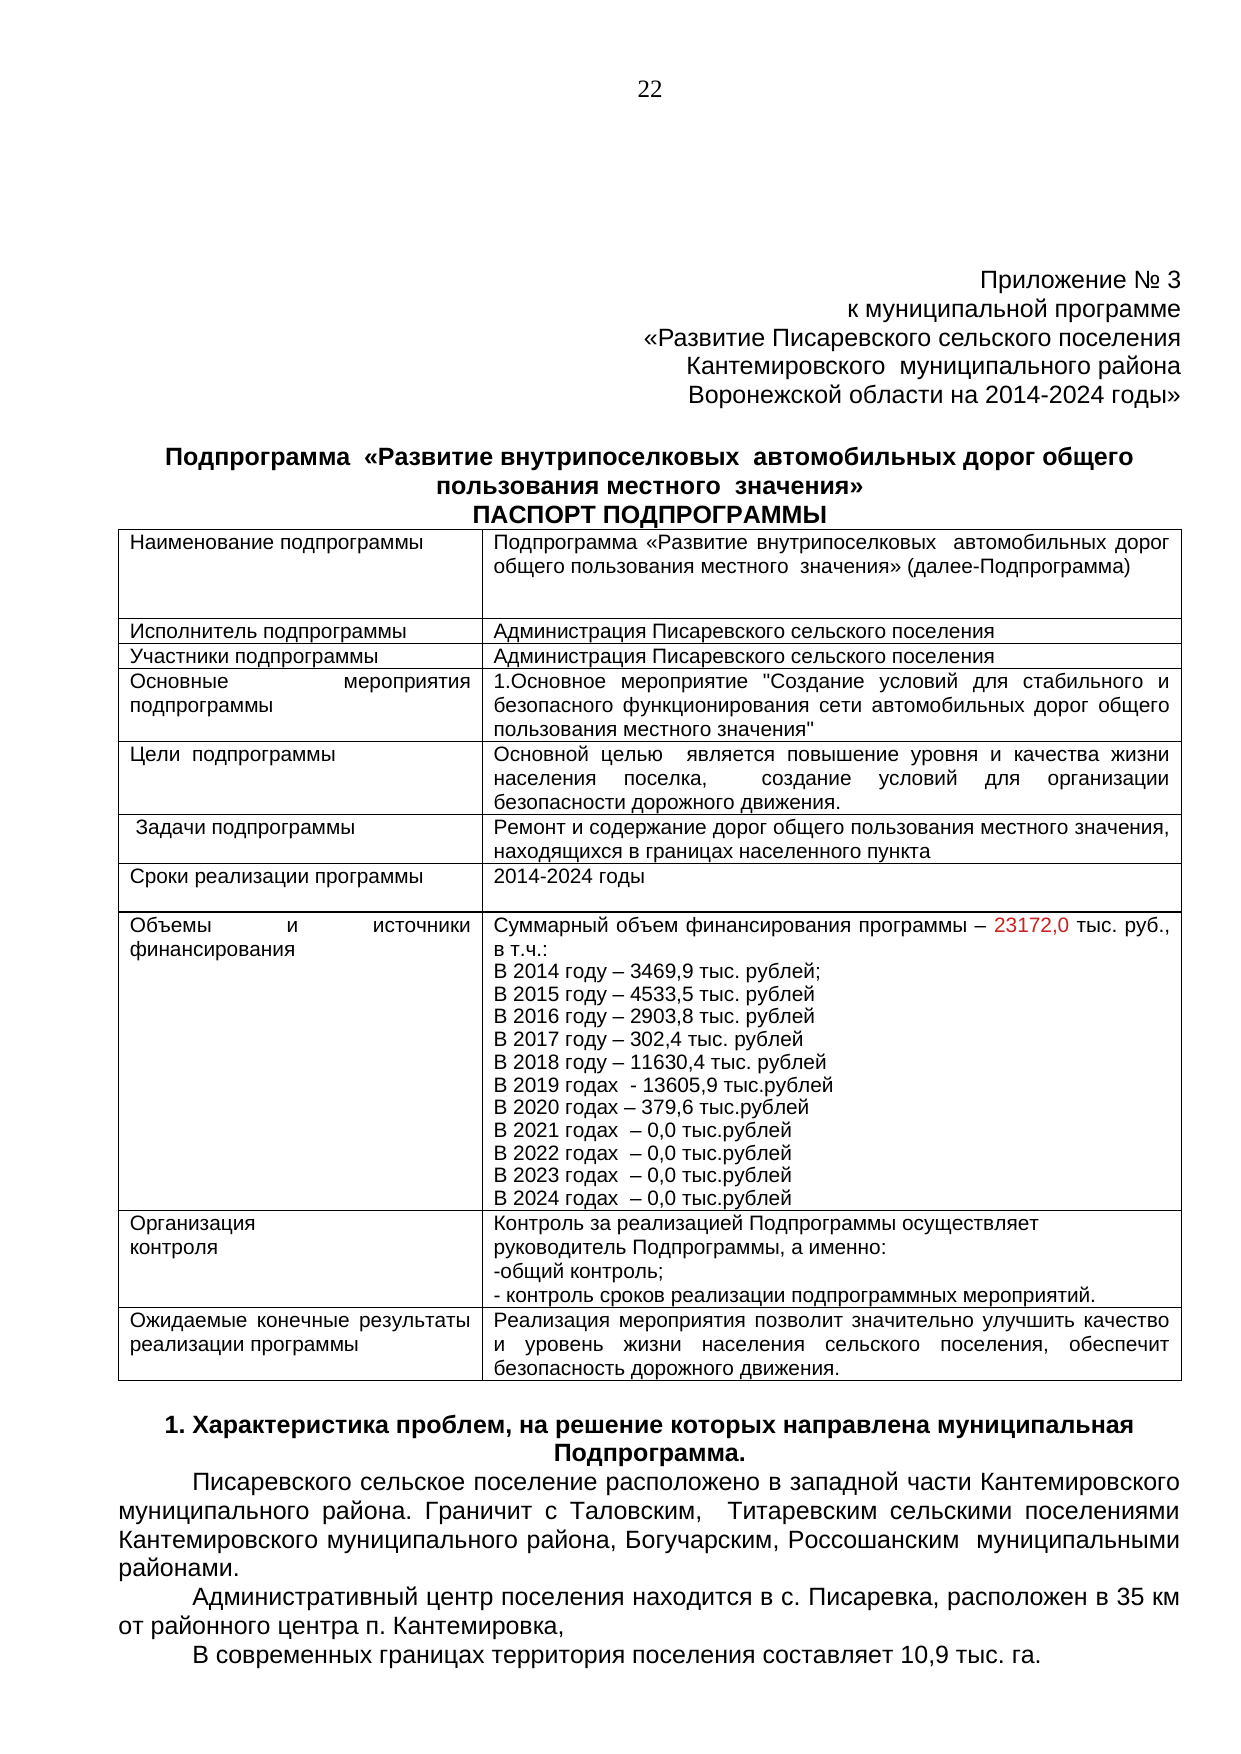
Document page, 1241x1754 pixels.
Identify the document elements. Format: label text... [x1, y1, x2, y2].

table_cell Контроль за реализацией Подпрограммы осуществляет руководитель Подпрограммы, а именно: -общий контроль; - контроль сроков реализации подпрограммных мероприятий. [483, 1211, 1181, 1307]
table_cell Исполнитель подпрограммы [119, 619, 482, 643]
text Писаревского сельское поселение расположено в западной части Кантемировского муниципального района. Граничит с Таловским, Титаревским сельскими поселениями Кантемировского муниципального района, Богучарским, Россошанским муниципальными районами. [118, 1467, 1181, 1582]
table_cell Администрация Писаревского сельского поселения [483, 619, 1181, 643]
text к муниципальной программе [118, 294, 1181, 322]
table_cell Цели подпрограммы [119, 742, 482, 813]
table_cell 1.Основное мероприятие "Создание условий для стабильного и безопасного функционирования сети автомобильных дорог общего пользования местного значения" [483, 669, 1181, 741]
table_cell Ожидаемые конечные результаты реализации программы [119, 1308, 482, 1380]
table_header Наименование подпрограммы [119, 530, 482, 618]
table_cell Администрация Писаревского сельского поселения [483, 644, 1181, 668]
text Кантемировского муниципального района [118, 351, 1181, 380]
text ПАСПОРТ ПОДПРОГРАММЫ [118, 500, 1181, 528]
table_cell Объемы и источники финансирования [119, 913, 482, 1210]
table_cell Ремонт и содержание дорог общего пользования местного значения, находящихся в границах населенного пункта [483, 815, 1181, 862]
table_cell Задачи подпрограммы [119, 815, 482, 862]
table_cell Организация контроля [119, 1211, 482, 1307]
table_cell Сроки реализации программы [119, 864, 482, 911]
table_cell Суммарный объем финансирования программы – 23172,0 тыс. руб., в т.ч.: В 2014 году – 3469,9 тыс. рублей; В 2015 году – 4533,5 тыс. рублей В 2016 году – 2903,8 тыс. рублей В 2017 году – 302,4 тыс. рублей В 2018 году – 11630,4 тыс. рублей В 2019 годах - 13605,9 тыс.рублей В 2020 годах – 379,6 тыс.рублей В 2021 годах – 0,0 тыс.рублей В 2022 годах – 0,0 тыс.рублей В 2023 годах – 0,0 тыс.рублей В 2024 годах – 0,0 тыс.рублей [483, 913, 1181, 1210]
text «Развитие Писаревского сельского поселения [118, 322, 1181, 351]
text Административный центр поселения находится в с. Писаревка, расположен в 35 км от районного центра п. Кантемировка, [118, 1582, 1181, 1640]
text Приложение № 3 [118, 265, 1181, 294]
table_cell 2014-2024 годы [483, 864, 1181, 911]
table_cell Участники подпрограммы [119, 644, 482, 668]
table_cell Реализация мероприятия позволит значительно улучшить качество и уровень жизни населения сельского поселения, обеспечит безопасность дорожного движения. [483, 1308, 1181, 1380]
table_cell Основные мероприятия подпрограммы [119, 669, 482, 741]
text В современных границах территория поселения составляет 10,9 тыс. га. [118, 1640, 1181, 1668]
text Воронежской области на 2014-2024 годы» [118, 380, 1181, 409]
table_cell Основной целью является повышение уровня и качества жизни населения поселка, создание условий для организации безопасности дорожного движения. [483, 742, 1181, 813]
text 1. Характеристика проблем, на решение которых направлена муниципальная Подпрограмма. [118, 1410, 1181, 1467]
table_header Подпрограмма «Развитие внутрипоселковых автомобильных дорог общего пользования местного значения» (далее-Подпрограмма) [483, 530, 1181, 618]
text Подпрограмма «Развитие внутрипоселковых автомобильных дорог общего пользования местного значения» [118, 442, 1181, 500]
